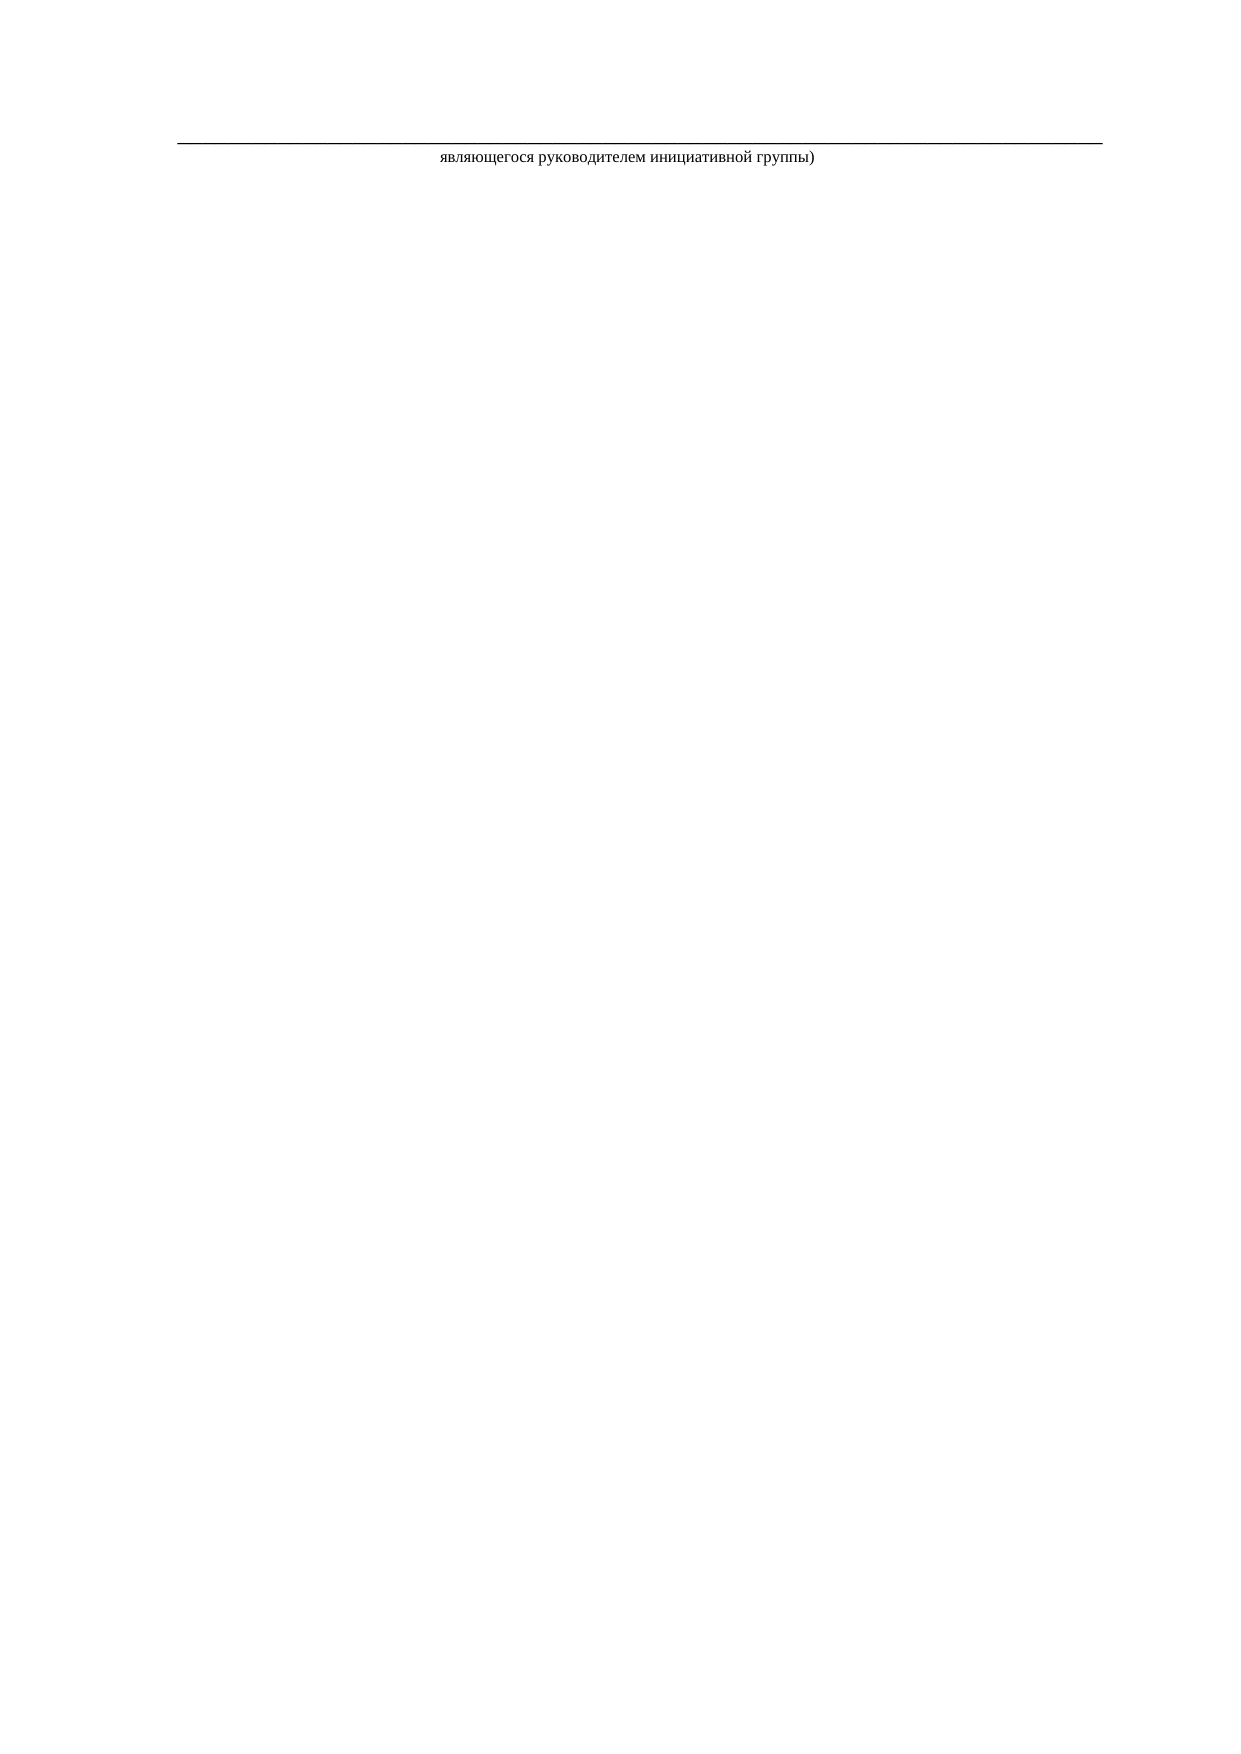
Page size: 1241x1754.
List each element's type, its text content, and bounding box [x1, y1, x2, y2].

text являющегося руководителем инициативной группы) [177, 147, 1152, 166]
text __________________________________________________________________________ [177, 118, 1152, 147]
